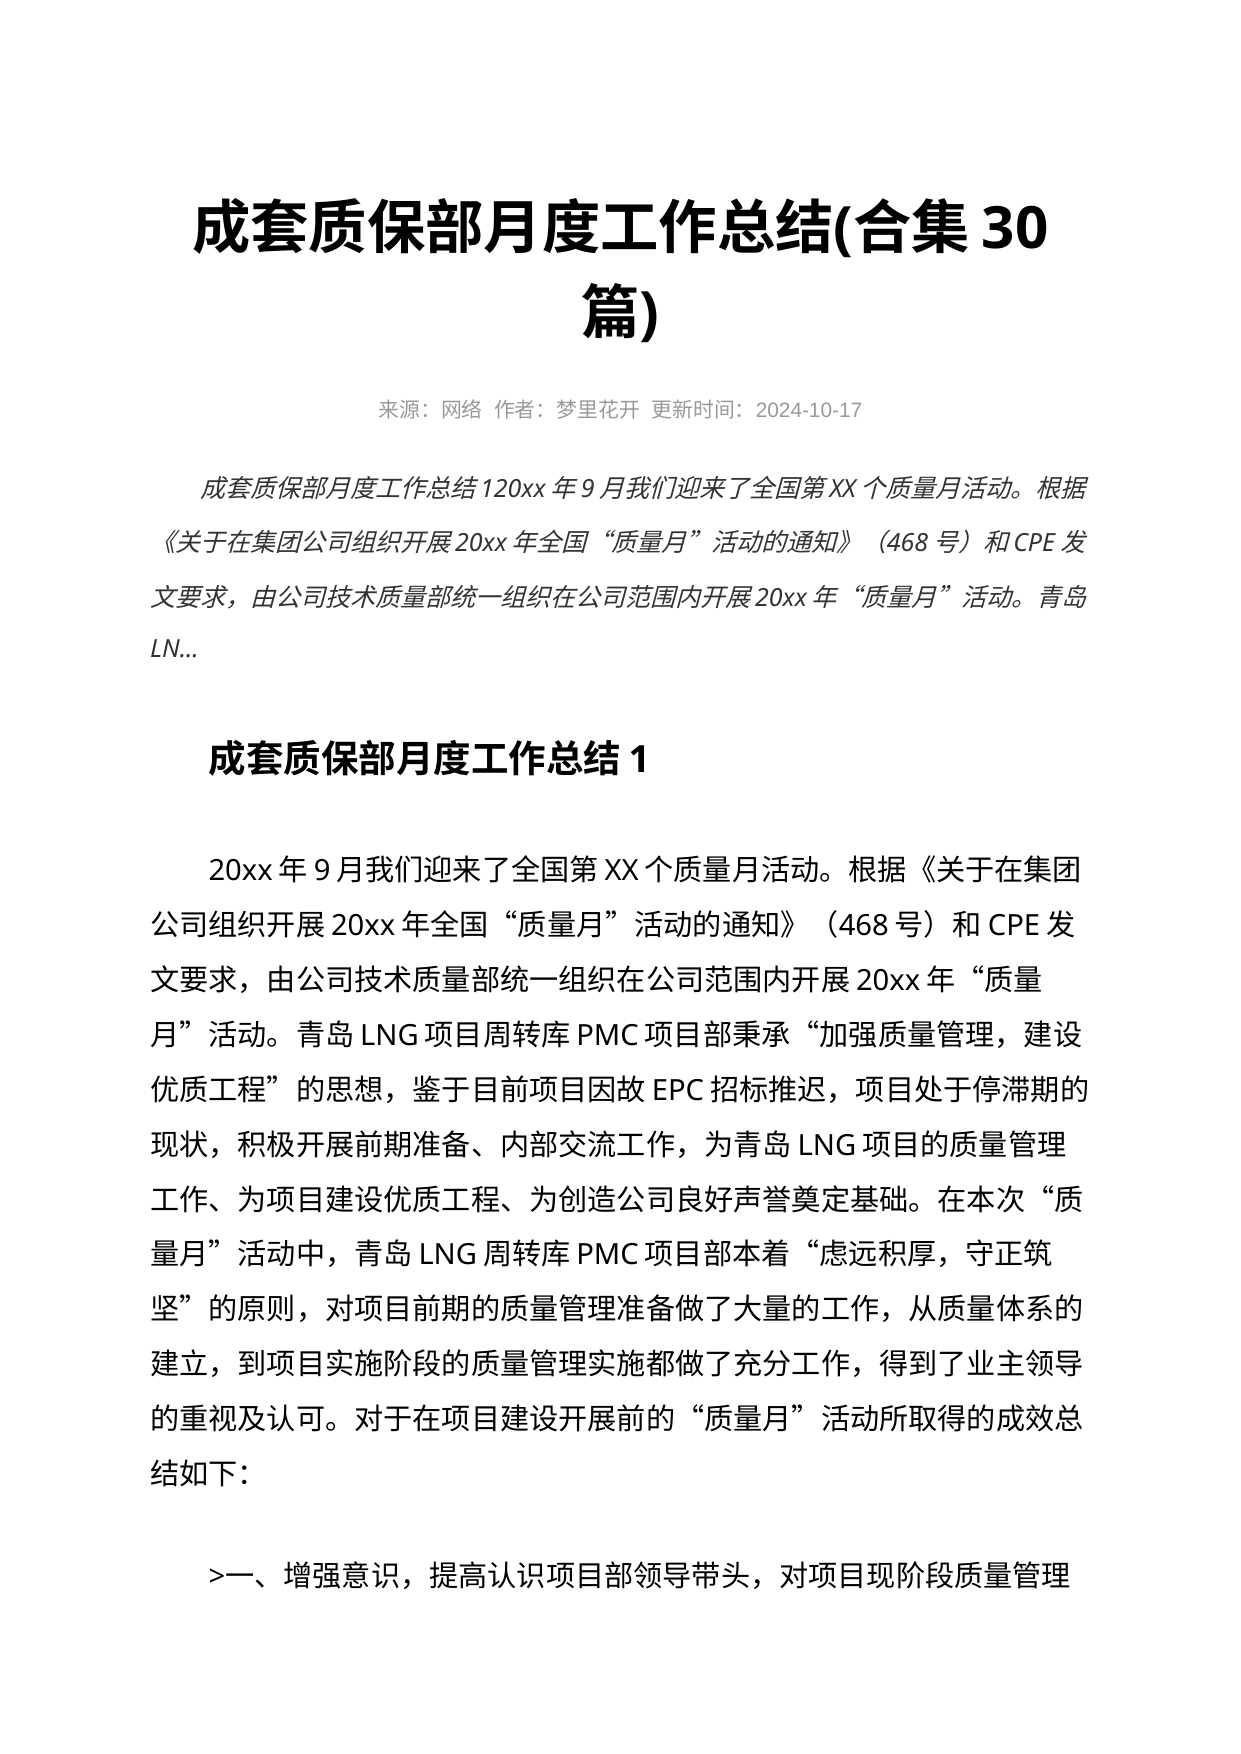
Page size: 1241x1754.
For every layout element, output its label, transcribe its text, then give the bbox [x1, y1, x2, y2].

text 成套质保部月度工作总结120xx年9月我们迎来了全国第XX个质量月活动。根据《关于在集团公司组织开展20xx年全国“质量月”活动的通知》（468号）和CPE发文要求，由公司技术质量部统一组织在公司范围内开展20xx年“质量月”活动。青岛LN... [150, 468, 1090, 664]
text 成套质保部月度工作总结1 [150, 728, 1090, 783]
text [150, 1552, 1090, 1595]
text 20xx年9月我们迎来了全国第XX个质量月活动。根据《关于在集团公司组织开展20xx年全国“质量月”活动的通知》（468号）和CPE发文要求，由公司技术质量部统一组织在公司范围内开展20xx年“质量月”活动。青岛LNG项目周转库PMC项目部秉承“加强质量管理，建设优质工程”的思想，鉴于目前项目因故EPC招标推迟，项目处于停滞期的现状，积极开展前期准备、内部交流工作，为青岛LNG项目的质量管理工作、为项目建设优质工程、为创造公司良好声誉奠定基础。在本次“质量月”活动中，青岛LNG周转库PMC项目部本着“虑远积厚，守正筑坚”的原则，对项目前期的质量管理准备做了大量的工作，从质量体系的建立，到项目实施阶段的质量管理实施都做了充分工作，得到了业主领导的重视及认可。对于在项目建设开展前的“质量月”活动所取得的成效总结如下： [150, 846, 1090, 1493]
text 来源：网络 作者：梦里花开 更新时间：2024-10-17 [150, 398, 1090, 422]
subtitle 成套质保部月度工作总结(合集30篇) [150, 181, 1090, 351]
